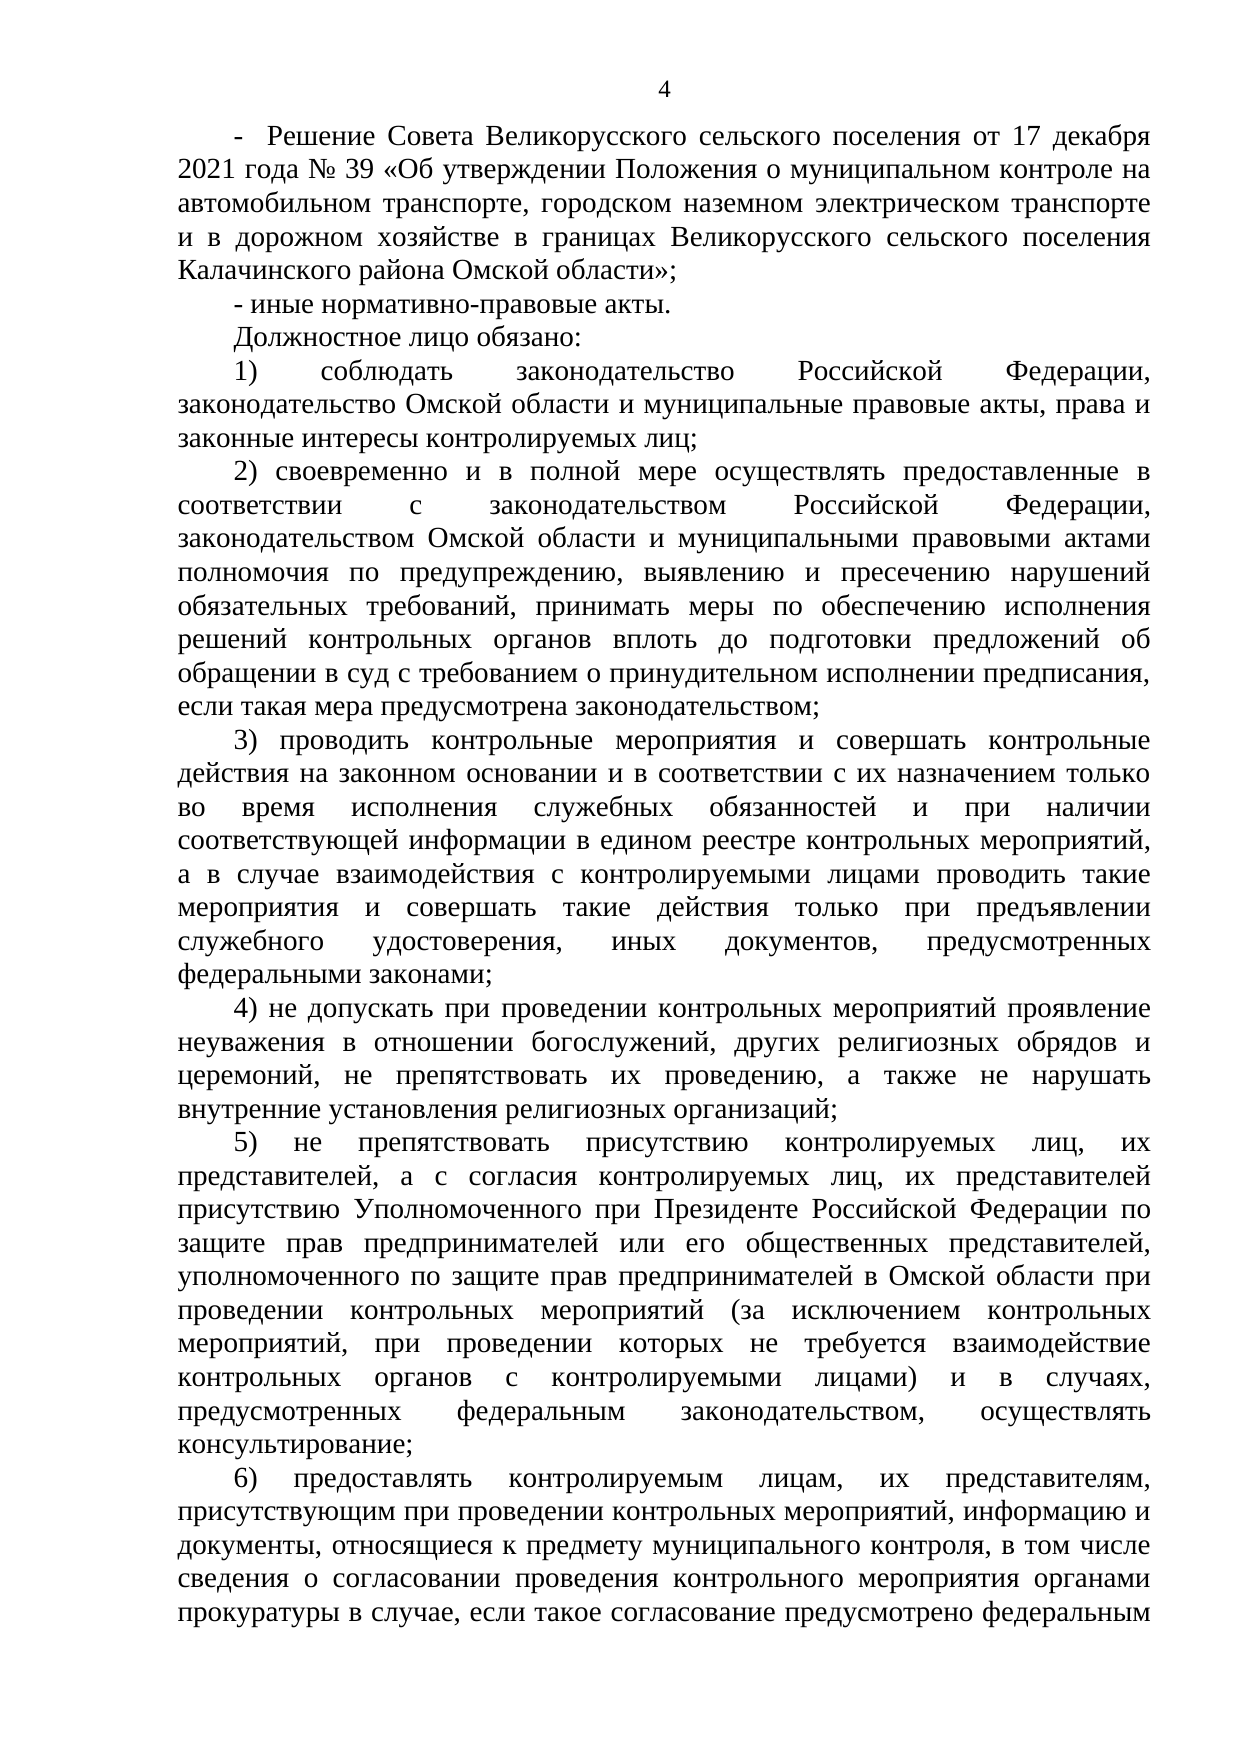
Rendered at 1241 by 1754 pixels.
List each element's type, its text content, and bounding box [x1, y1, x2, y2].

text 4) не допускать при проведении контрольных мероприятий проявление неуважения в отношении богослужений, других религиозных обрядов и церемоний, не препятствовать их проведению, а также не нарушать внутренние установления религиозных организаций; [177, 990, 1152, 1124]
text - иные нормативно-правовые акты. [177, 286, 1152, 319]
text 5) не препятствовать присутствию контролируемых лиц, их представителей, а с согласия контролируемых лиц, их представителей присутствию Уполномоченного при Президенте Российской Федерации по защите прав предпринимателей или его общественных представителей, уполномоченного по защите прав предпринимателей в Омской области при проведении контрольных мероприятий (за исключением контрольных мероприятий, при проведении которых не требуется взаимодействие контрольных органов с контролируемыми лицами) и в случаях, предусмотренных федеральным законодательством, осуществлять консультирование; [177, 1124, 1152, 1460]
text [177, 1460, 1152, 1627]
text 1) соблюдать законодательство Российской Федерации, законодательство Омской области и муниципальные правовые акты, права и законные интересы контролируемых лиц; [177, 353, 1152, 453]
text 3) проводить контрольные мероприятия и совершать контрольные действия на законном основании и в соответствии с их назначением только во время исполнения служебных обязанностей и при наличии соответствующей информации в едином реестре контрольных мероприятий, а в случае взаимодействия с контролируемыми лицами проводить такие мероприятия и совершать такие действия только при предъявлении служебного удостоверения, иных документов, предусмотренных федеральными законами; [177, 722, 1152, 990]
text 2) своевременно и в полной мере осуществлять предоставленные в соответствии с законодательством Российской Федерации, законодательством Омской области и муниципальными правовыми актами полномочия по предупреждению, выявлению и пресечению нарушений обязательных требований, принимать меры по обеспечению исполнения решений контрольных органов вплоть до подготовки предложений об обращении в суд с требованием о принудительном исполнении предписания, если такая мера предусмотрена законодательством; [177, 453, 1152, 722]
text - Решение Совета Великорусского сельского поселения от 17 декабря 2021 года № 39 «Об утверждении Положения о муниципальном контроле на автомобильном транспорте, городском наземном электрическом транспорте и в дорожном хозяйстве в границах Великорусского сельского поселения Калачинского района Омской области»; [177, 118, 1152, 286]
text Должностное лицо обязано: [177, 319, 1152, 353]
